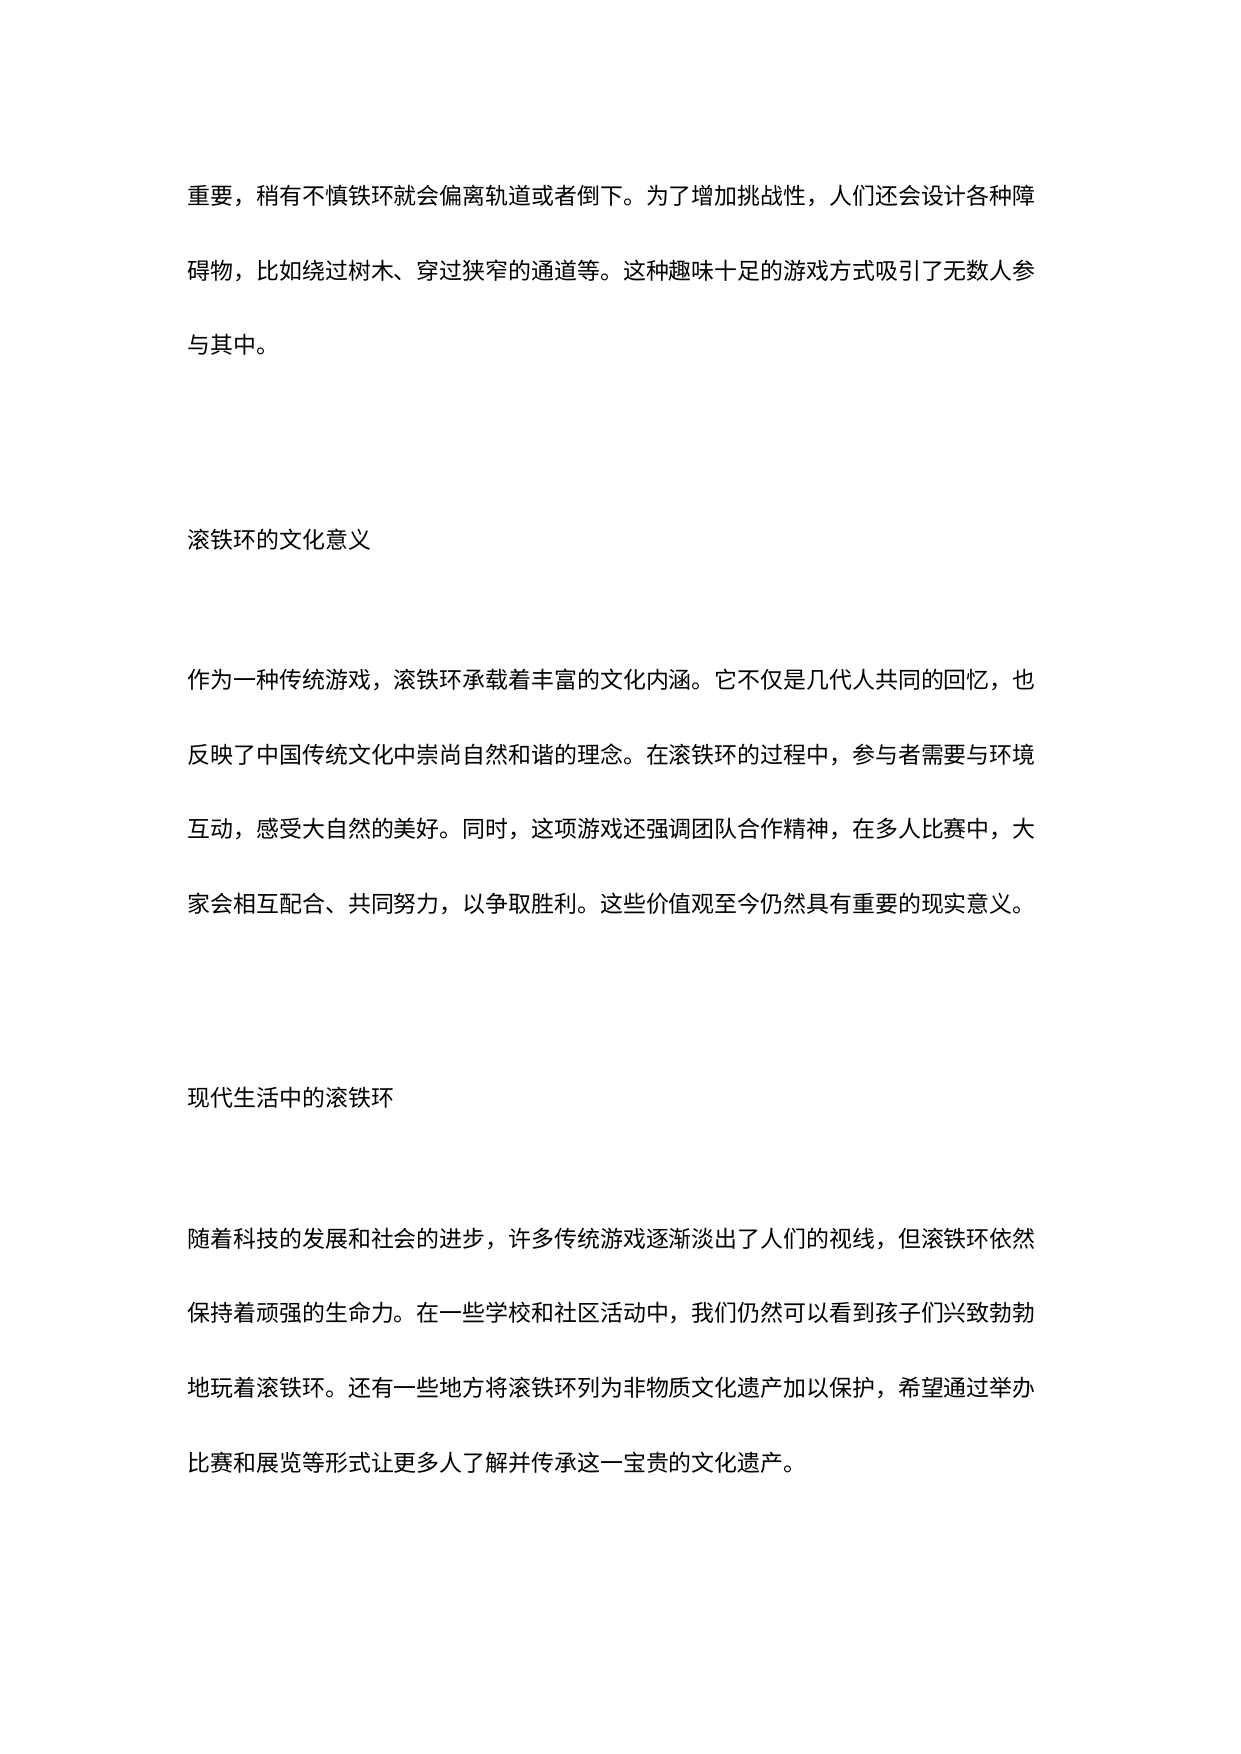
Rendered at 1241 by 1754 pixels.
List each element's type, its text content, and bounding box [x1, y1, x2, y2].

text 滚铁环的文化意义 [187, 506, 1053, 571]
text 随着科技的发展和社会的进步，许多传统游戏逐渐淡出了人们的视线，但滚铁环依然保持着顽强的生命力。在一些学校和社区活动中，我们仍然可以看到孩子们兴致勃勃地玩着滚铁环。还有一些地方将滚铁环列为非物质文化遗产加以保护，希望通过举办比赛和展览等形式让更多人了解并传承这一宝贵的文化遗产。 [187, 1205, 1053, 1494]
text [187, 162, 1053, 376]
text 现代生活中的滚铁环 [187, 1064, 1053, 1129]
text 作为一种传统游戏，滚铁环承载着丰富的文化内涵。它不仅是几代人共同的回忆，也反映了中国传统文化中崇尚自然和谐的理念。在滚铁环的过程中，参与者需要与环境互动，感受大自然的美好。同时，这项游戏还强调团队合作精神，在多人比赛中，大家会相互配合、共同努力，以争取胜利。这些价值观至今仍然具有重要的现实意义。 [187, 646, 1053, 935]
